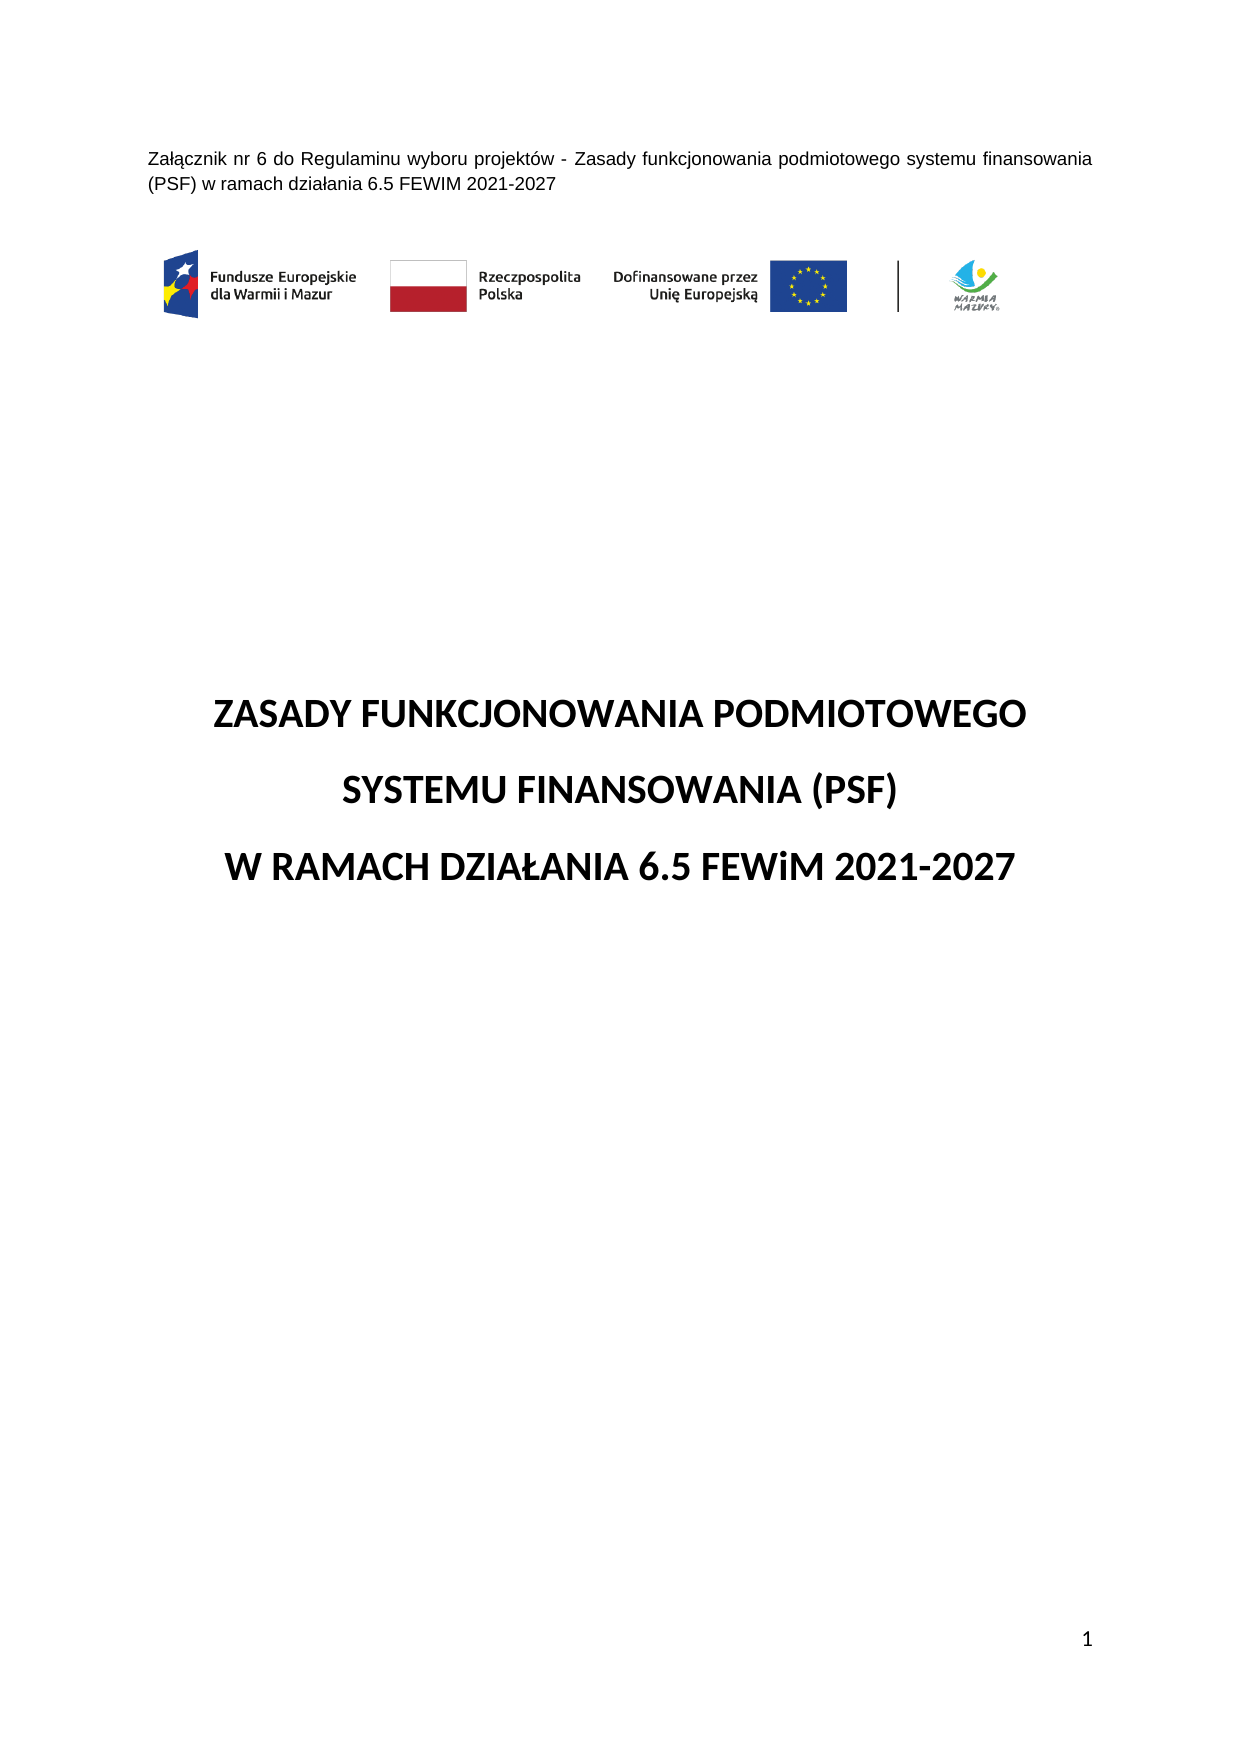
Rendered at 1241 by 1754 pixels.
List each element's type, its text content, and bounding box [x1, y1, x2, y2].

text ZASADY FUNKCJONOWANIA PODMIOTOWEGO SYSTEMU FINANSOWANIA (PSF) [148, 687, 1093, 814]
text Załącznik nr 6 do Regulaminu wyboru projektów - Zasady funkcjonowania podmiotowego systemu finansowania (PSF) w ramach działania 6.5 FEWIM 2021-2027 [148, 148, 1093, 194]
text W RAMACH DZIAŁANIA 6.5 FEWiM 2021-2027 [148, 840, 1093, 891]
picture [147, 232, 1093, 335]
